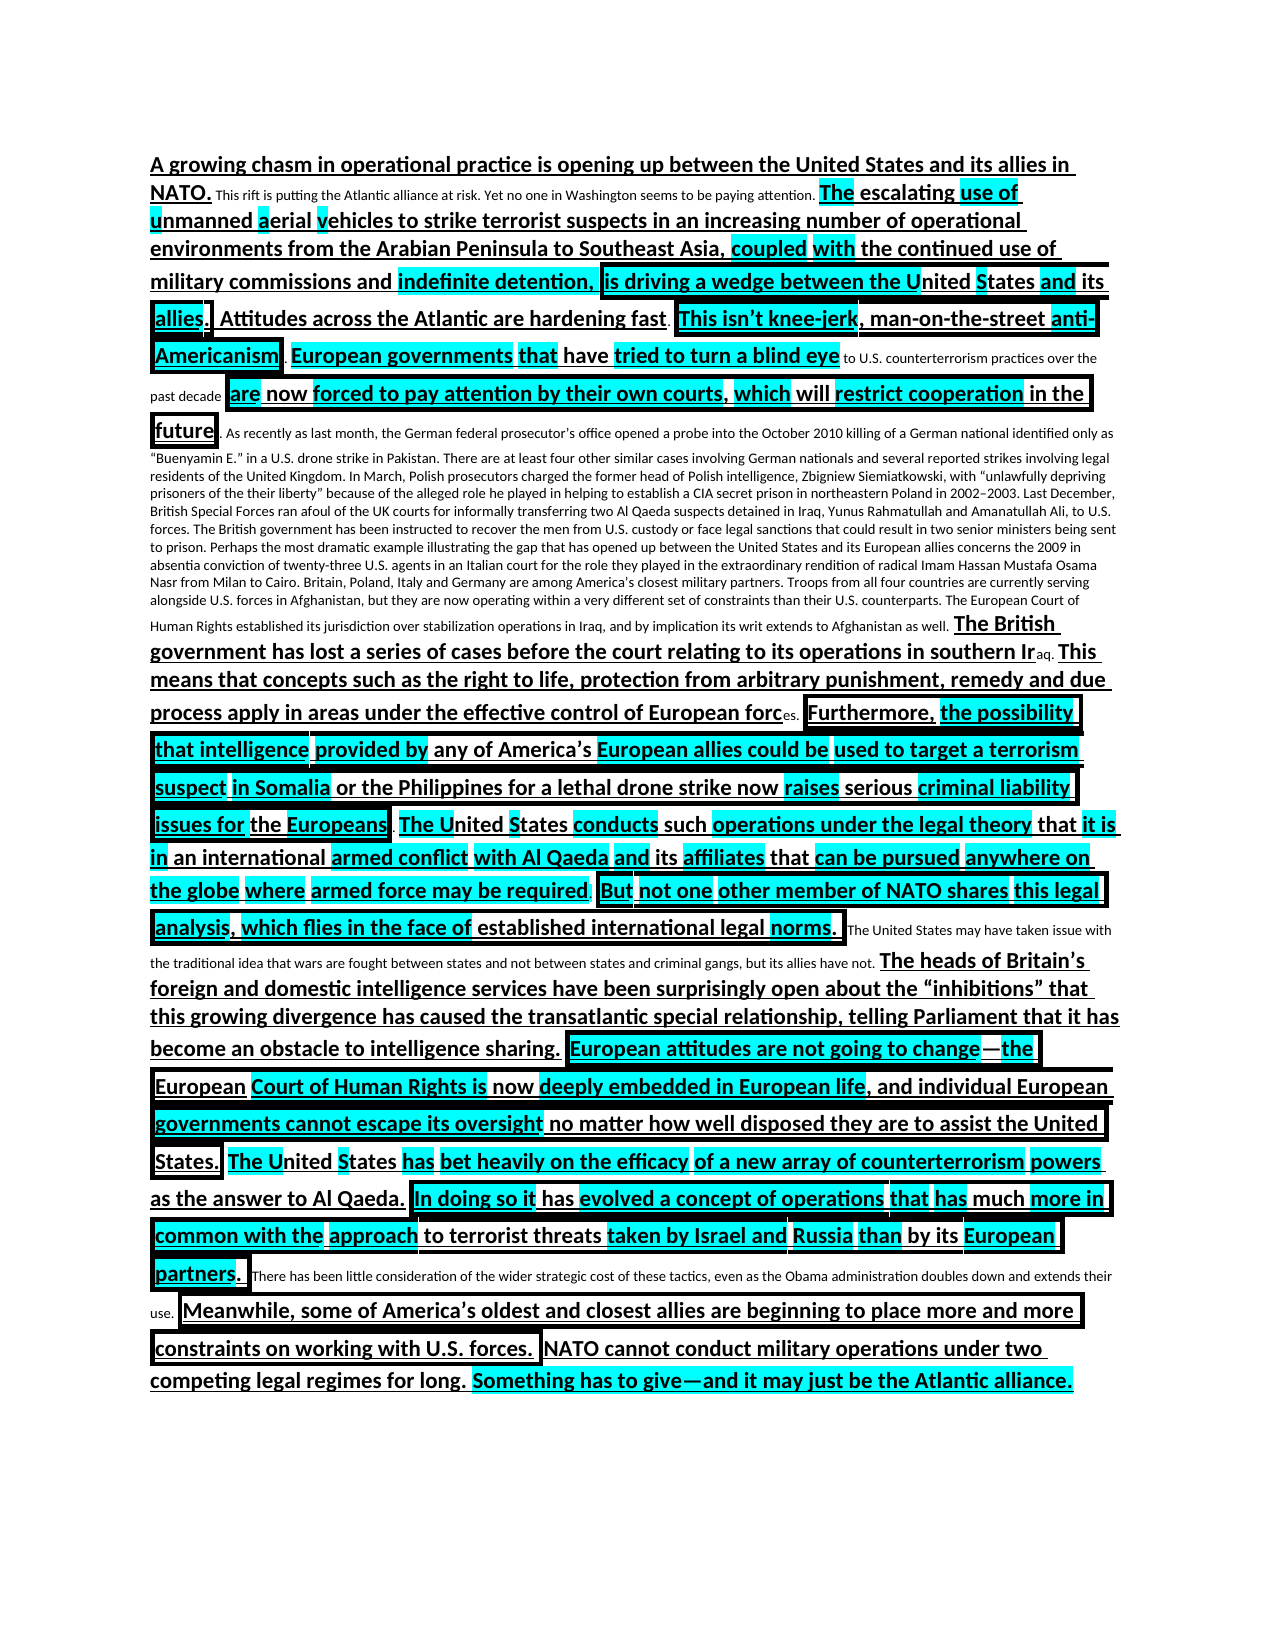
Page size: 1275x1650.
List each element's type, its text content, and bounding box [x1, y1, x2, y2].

text A growing chasm in operational practice is opening up between the United States and its allies in NATO. This rift is putting the Atlantic alliance at risk. Yet no one in Washington seems to be paying attention. The escalating use of unmanned aerial vehicles to strike terrorist suspects in an increasing number of operational environments from the Arabian Peninsula to Southeast Asia, coupled with the continued use of military commissions and indefinite detention, is driving a wedge between the United States and its allies. Attitudes across the Atlantic are hardening fast. This isn’t knee-jerk, man-on-the-street anti-Americanism. European governments that have tried to turn a blind eye to U.S. counterterrorism practices over the past decade are now forced to pay attention by their own courts, which will restrict cooperation in the future. As recently as last month, the German federal prosecutor’s office opened a probe into the October 2010 killing of a German national identified only as “Buenyamin E.” in a U.S. drone strike in Pakistan. There are at least four other similar cases involving German nationals and several reported strikes involving legal residents of the United Kingdom. In March, Polish prosecutors charged the former head of Polish intelligence, Zbigniew Siemiatkowski, with “unlawfully depriving prisoners of the their liberty” because of the alleged role he played in helping to establish a CIA secret prison in northeastern Poland in 2002–2003. Last December, British Special Forces ran afoul of the UK courts for informally transferring two Al Qaeda suspects detained in Iraq, Yunus Rahmatullah and Amanatullah Ali, to U.S. forces. The British government has been instructed to recover the men from U.S. custody or face legal sanctions that could result in two senior ministers being sent to prison. Perhaps the most dramatic example illustrating the gap that has opened up between the United States and its European allies concerns the 2009 in absentia conviction of twenty-three U.S. agents in an Italian court for the role they played in the extraordinary rendition of radical Imam Hassan Mustafa Osama Nasr from Milan to Cairo. Britain, Poland, Italy and Germany are among America’s closest military partners. Troops from all four countries are currently serving alongside U.S. forces in Afghanistan, but they are now operating within a very different set of constraints than their U.S. counterparts. The European Court of Human Rights established its jurisdiction over stabilization operations in Iraq, and by implication its writ extends to Afghanistan as well. The British government has lost a series of cases before the court relating to its operations in southern Iraq. This means that concepts such as the right to life, protection from arbitrary punishment, remedy and due process apply in areas under the effective control of European forces. Furthermore, the possibility that intelligence provided by any of America’s European allies could be used to target a terrorism suspect in Somalia or the Philippines for a lethal drone strike now raises serious criminal liability issues for the Europeans. The United States conducts such operations under the legal theory that it is in an international armed conflict with Al Qaeda and its affiliates that can be pursued anywhere on the globe where armed force may be required. But not one other member of NATO shares this legal analysis, which flies in the face of established international legal norms. The United States may have taken issue with the traditional idea that wars are fought between states and not between states and criminal gangs, but its allies have not. The heads of Britain’s foreign and domestic intelligence services have been surprisingly open about the “inhibitions” that this growing divergence has caused the transatlantic special relationship, telling Parliament that it has become an obstacle to intelligence sharing. European attitudes are not going to change—the European Court of Human Rights is now deeply embedded in European life, and individual European governments cannot escape its oversight no matter how well disposed they are to assist the United States. The United States has bet heavily on the efficacy of a new array of counterterrorism powers as the answer to Al Qaeda. In doing so it has evolved a concept of operations that has much more in common with the approach to terrorist threats taken by Israel and Russia than by its European partners. There has been little consideration of the wider strategic cost of these tactics, even as the Obama administration doubles down and extends their use. Meanwhile, some of America’s oldest and closest allies are beginning to place more and more constraints on working with U.S. forces. NATO cannot conduct military operations under two competing legal regimes for long. Something has to give—and it may just be the Atlantic alliance. [150, 150, 1125, 1394]
